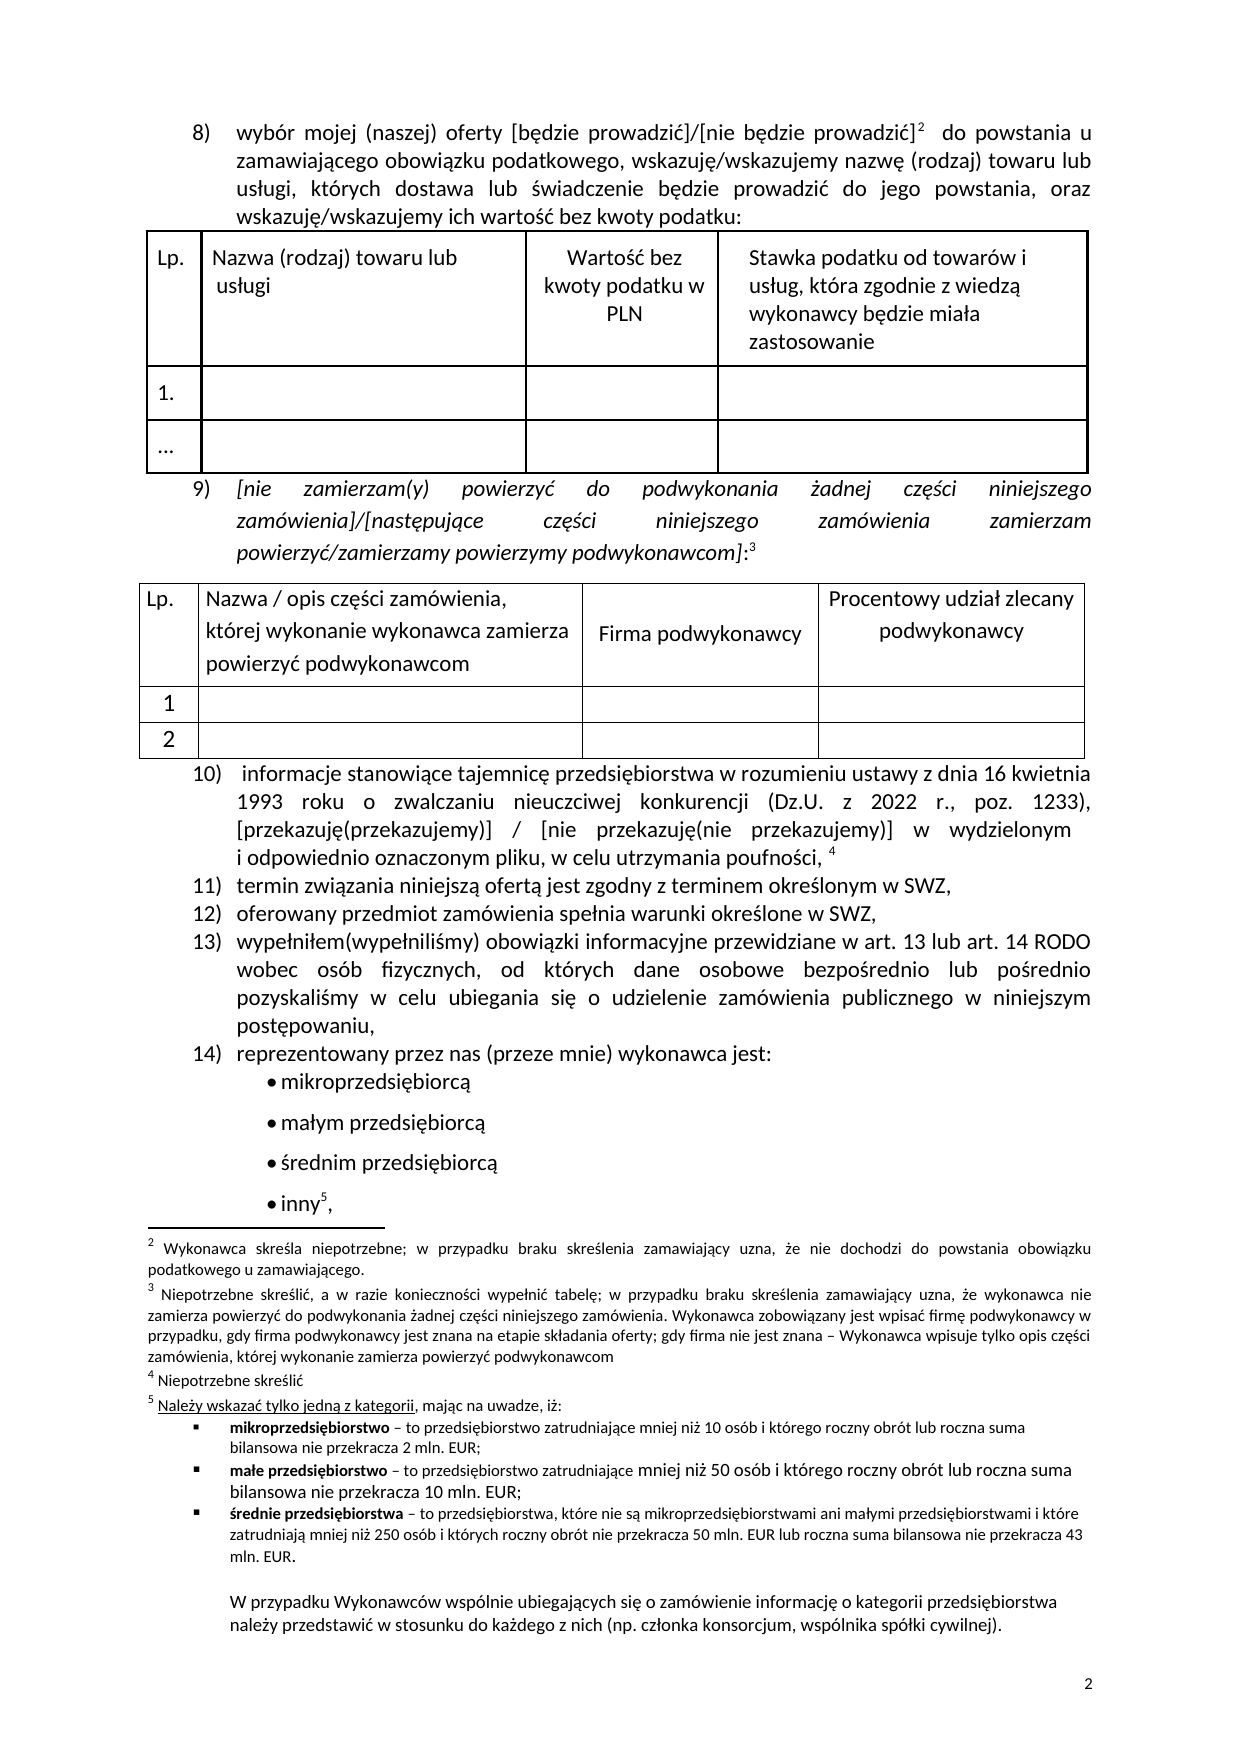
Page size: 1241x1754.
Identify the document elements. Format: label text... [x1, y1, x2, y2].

list wybór mojej (naszej) oferty [będzie prowadzić]/[nie będzie prowadzić] do powstania u zamawiającego obowiązku podatkowego, wskazuję/wskazujemy nazwę (rodzaj) towaru lub usługi, których dostawa lub świadczenie będzie prowadzić do jego powstania, oraz wskazuję/wskazujemy ich wartość bez kwoty podatku: [192, 118, 1092, 230]
table_cell ... [148, 421, 200, 472]
table_cell [819, 687, 1084, 722]
table_cell 1. [148, 367, 200, 419]
table_cell [203, 367, 525, 419]
table_cell [527, 421, 717, 472]
list oferowany przedmiot zamówienia spełnia warunki określone w SWZ, [192, 899, 1122, 927]
table_cell [719, 367, 1086, 419]
list • małym przedsiębiorcą [266, 1108, 1122, 1136]
table_cell 1 [140, 687, 198, 722]
list [nie zamierzam(y) powierzyć do podwykonania żadnej części niniejszego zamówienia]/[następujące części niniejszego zamówienia zamierzam powierzyć/zamierzamy powierzymy podwykonawcom]: [192, 474, 1092, 567]
table_header Stawka podatku od towarów i usług, która zgodnie z wiedzą wykonawcy będzie miała zastosowanie [719, 232, 1086, 365]
list wypełniłem(wypełniliśmy) obowiązki informacyjne przewidziane w art. 13 lub art. 14 RODO wobec osób fizycznych, od których dane osobowe bezpośrednio lub pośrednio pozyskaliśmy w celu ubiegania się o udzielenie zamówienia publicznego w niniejszym postępowaniu, [192, 927, 1092, 1039]
table_header Firma podwykonawcy [583, 584, 818, 686]
table_header Procentowy udział zlecany podwykonawcy [819, 584, 1084, 686]
table_cell [203, 421, 525, 472]
table_cell [199, 723, 582, 758]
list • średnim przedsiębiorcą [266, 1148, 1122, 1176]
list termin związania niniejszą ofertą jest zgodny z terminem określonym w SWZ, [192, 871, 1122, 899]
list • inny, [266, 1189, 1122, 1217]
table_cell 2 [140, 723, 198, 758]
table_cell [527, 367, 717, 419]
list • mikroprzedsiębiorcą [266, 1067, 1122, 1095]
table_header Nazwa (rodzaj) towaru lub usługi [203, 232, 525, 365]
table_header Wartość bez kwoty podatku w PLN [527, 232, 717, 365]
table_cell [819, 723, 1084, 758]
table_header Lp. [148, 232, 200, 365]
list reprezentowany przez nas (przeze mnie) wykonawca jest: [192, 1039, 1122, 1067]
table_cell [719, 421, 1086, 472]
list informacje stanowiące tajemnicę przedsiębiorstwa w rozumieniu ustawy z dnia 16 kwietnia 1993 roku o zwalczaniu nieuczciwej konkurencji (Dz.U. z 2022 r., poz. 1233), [przekazuję(przekazujemy)] / [nie przekazuję(nie przekazujemy)] w wydzielonym i odpowiednio oznaczonym pliku, w celu utrzymania poufności, [192, 759, 1093, 871]
table_cell [583, 687, 818, 722]
table_cell [583, 723, 818, 758]
table_header Lp. [140, 584, 198, 686]
table_cell [199, 687, 582, 722]
table_header Nazwa / opis części zamówienia, której wykonanie wykonawca zamierza powierzyć podwykonawcom [199, 584, 582, 686]
